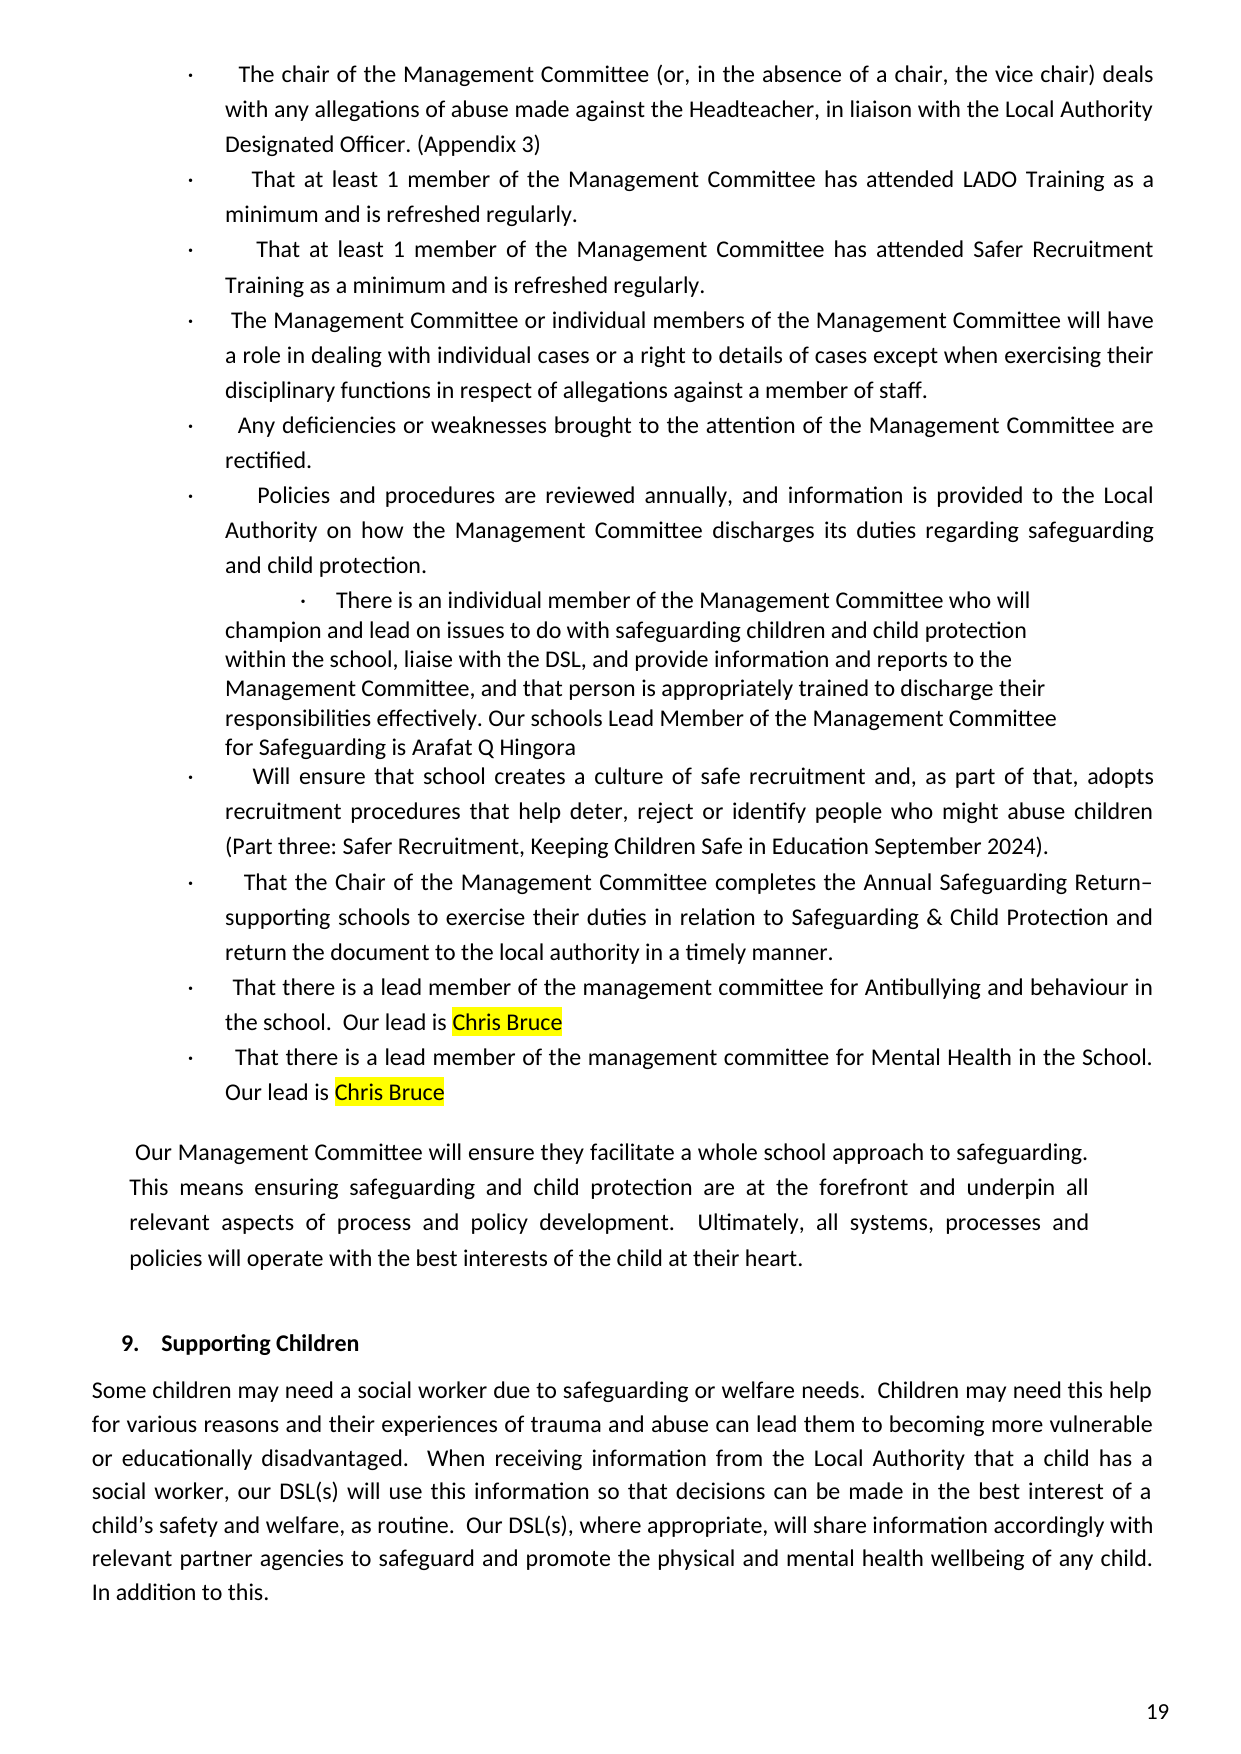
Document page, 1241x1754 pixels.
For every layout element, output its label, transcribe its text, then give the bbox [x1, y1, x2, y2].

text · The chair of the Management Committee (or, in the absence of a chair, the vice chair) deals with any allegations of abuse made against the Headteacher, in liaison with the Local Authority Designated Officer. (Appendix 3) [187, 59, 1155, 158]
text · That there is a lead member of the management committee for Antibullying and behaviour in the school. Our lead is Chris Bruce [187, 972, 1155, 1036]
text · Will ensure that school creates a culture of safe recruitment and, as part of that, adopts recruitment procedures that help deter, reject or identify people who might abuse children (Part three: Safer Recruitment, Keeping Children Safe in Education September 2024). [187, 761, 1155, 861]
text · That at least 1 member of the Management Committee has attended Safer Recruitment Training as a minimum and is refreshed regularly. [187, 234, 1155, 299]
text · That the Chair of the Management Committee completes the Annual Safeguarding Return– supporting schools to exercise their duties in relation to Safeguarding & Child Protection and return the document to the local authority in a timely manner. [187, 867, 1155, 966]
text · That there is a lead member of the management committee for Mental Health in the School. Our lead is Chris Bruce [187, 1042, 1155, 1106]
text · There is an individual member of the Management Committee who will champion and lead on issues to do with safeguarding children and child protection within the school, liaise with the DSL, and provide information and reports to the Management Committee, and that person is appropriately trained to discharge their responsibilities effectively. Our schools Lead Member of the Management Committee for Safeguarding is Arafat Q Hingora [225, 586, 1090, 761]
text · Any deficiencies or weaknesses brought to the attention of the Management Committee are rectified. [187, 410, 1155, 474]
text Some children may need a social worker due to safeguarding or welfare needs. Children may need this help for various reasons and their experiences of trauma and abuse can lead them to becoming more vulnerable or educationally disadvantaged. When receiving information from the Local Authority that a child has a social worker, our DSL(s) will use this information so that decisions can be made in the best interest of a child’s safety and welfare, as routine. Our DSL(s), where appropriate, will share information accordingly with relevant partner agencies to safeguard and promote the physical and mental health wellbeing of any child. In addition to this. [92, 1375, 1155, 1606]
text · The Management Committee or individual members of the Management Committee will have a role in dealing with individual cases or a right to details of cases except when exercising their disciplinary functions in respect of allegations against a member of staff. [187, 305, 1155, 404]
text · That at least 1 member of the Management Committee has attended LADO Training as a minimum and is refreshed regularly. [187, 164, 1155, 229]
text · Policies and procedures are reviewed annually, and information is provided to the Local Authority on how the Management Committee discharges its duties regarding safeguarding and child protection. [187, 480, 1155, 580]
text Our Management Committee will ensure they facilitate a whole school approach to safeguarding. This means ensuring safeguarding and child protection are at the forefront and underpin all relevant aspects of process and policy development. Ultimately, all systems, processes and policies will operate with the best interests of the child at their heart. [129, 1137, 1090, 1272]
subtitle 9. Supporting Children [121, 1328, 1090, 1357]
